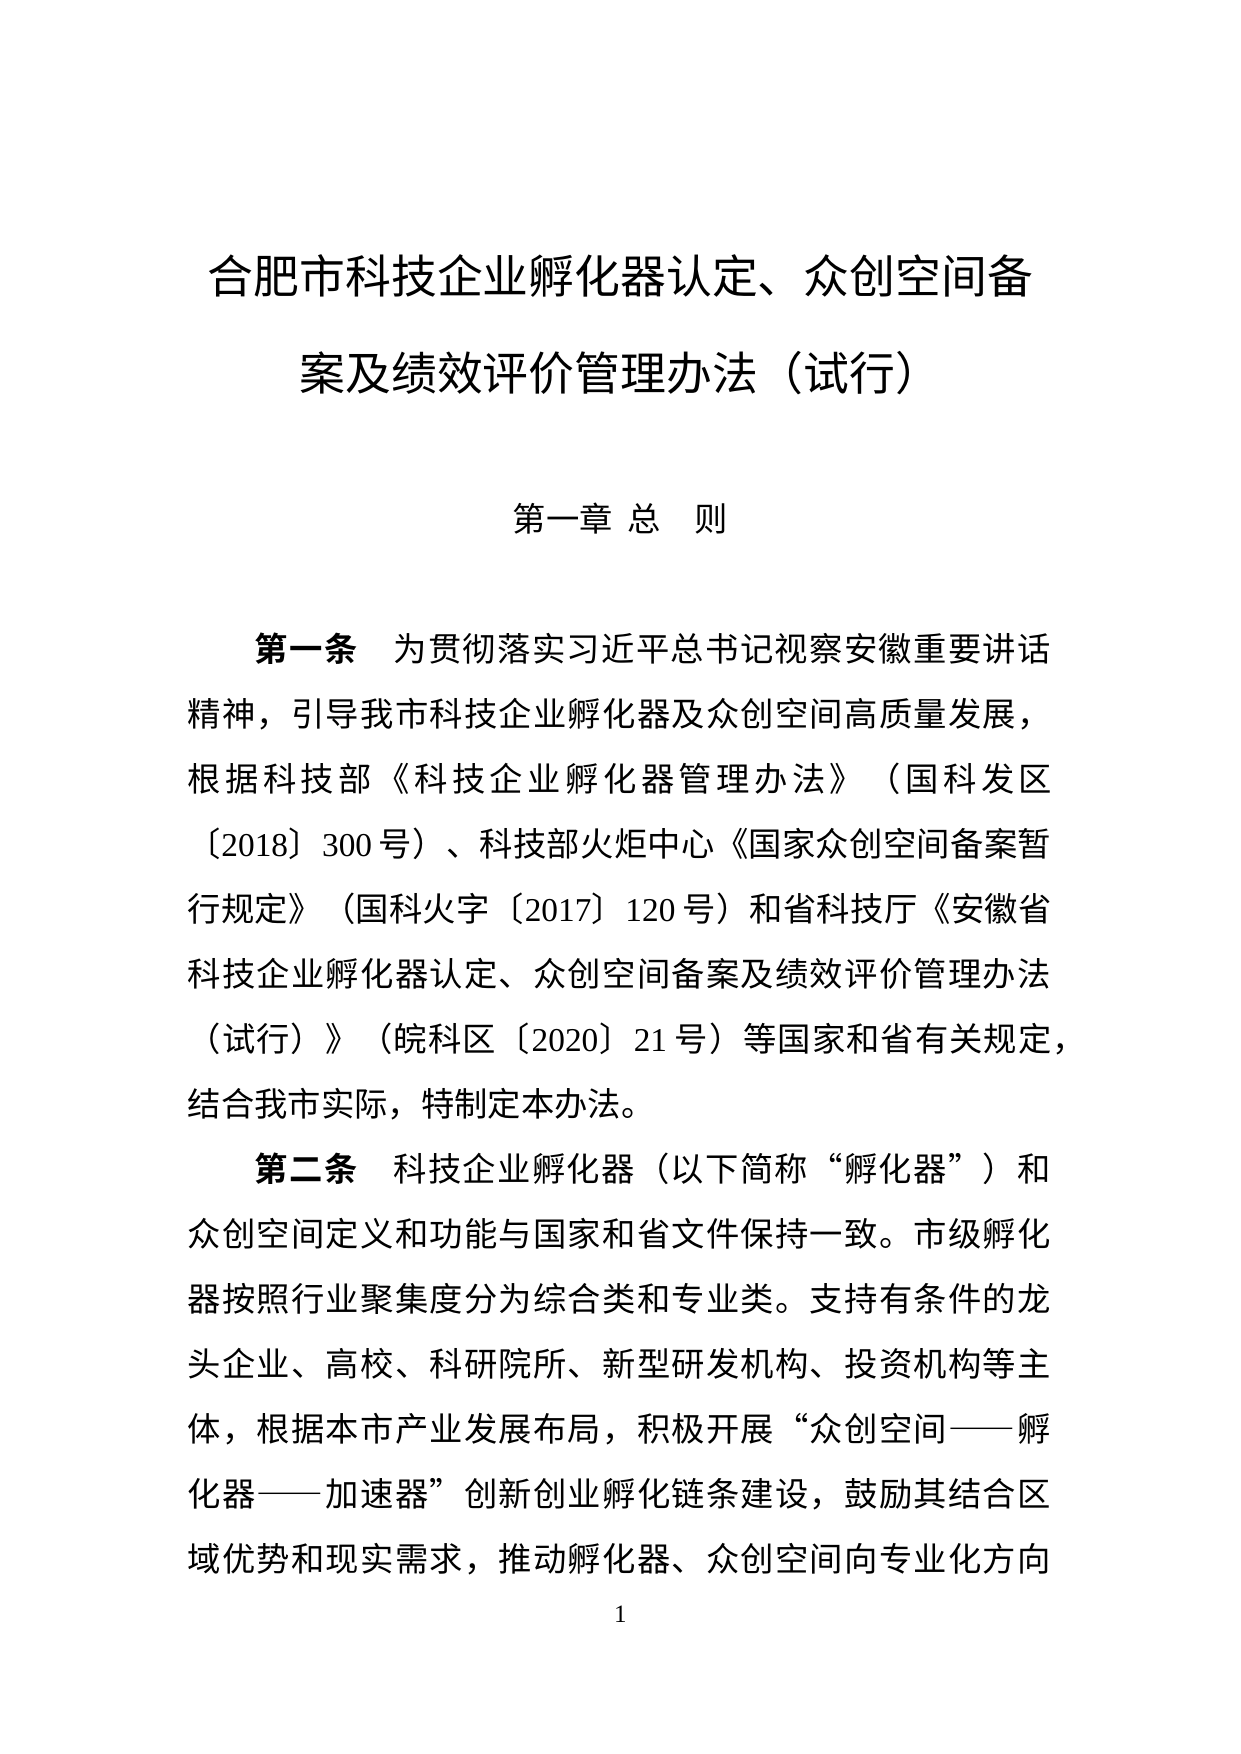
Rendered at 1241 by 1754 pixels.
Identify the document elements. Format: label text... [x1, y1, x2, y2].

text 第一章 总 则 [187, 484, 1053, 549]
text 第一条 为贯彻落实习近平总书记视察安徽重要讲话精神，引导我市科技企业孵化器及众创空间高质量发展，根据科技部《科技企业孵化器管理办法》（国科发区〔2018〕300号）、科技部火炬中心《国家众创空间备案暂行规定》（国科火字〔2017〕120号）和省科技厅《安徽省科技企业孵化器认定、众创空间备案及绩效评价管理办法（试行）》（皖科区〔2020〕21号）等国家和省有关规定，结合我市实际，特制定本办法。 [187, 614, 1053, 1134]
text 合肥市科技企业孵化器认定、众创空间备案及绩效评价管理办法（试行） [187, 224, 1053, 419]
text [187, 1134, 1053, 1589]
